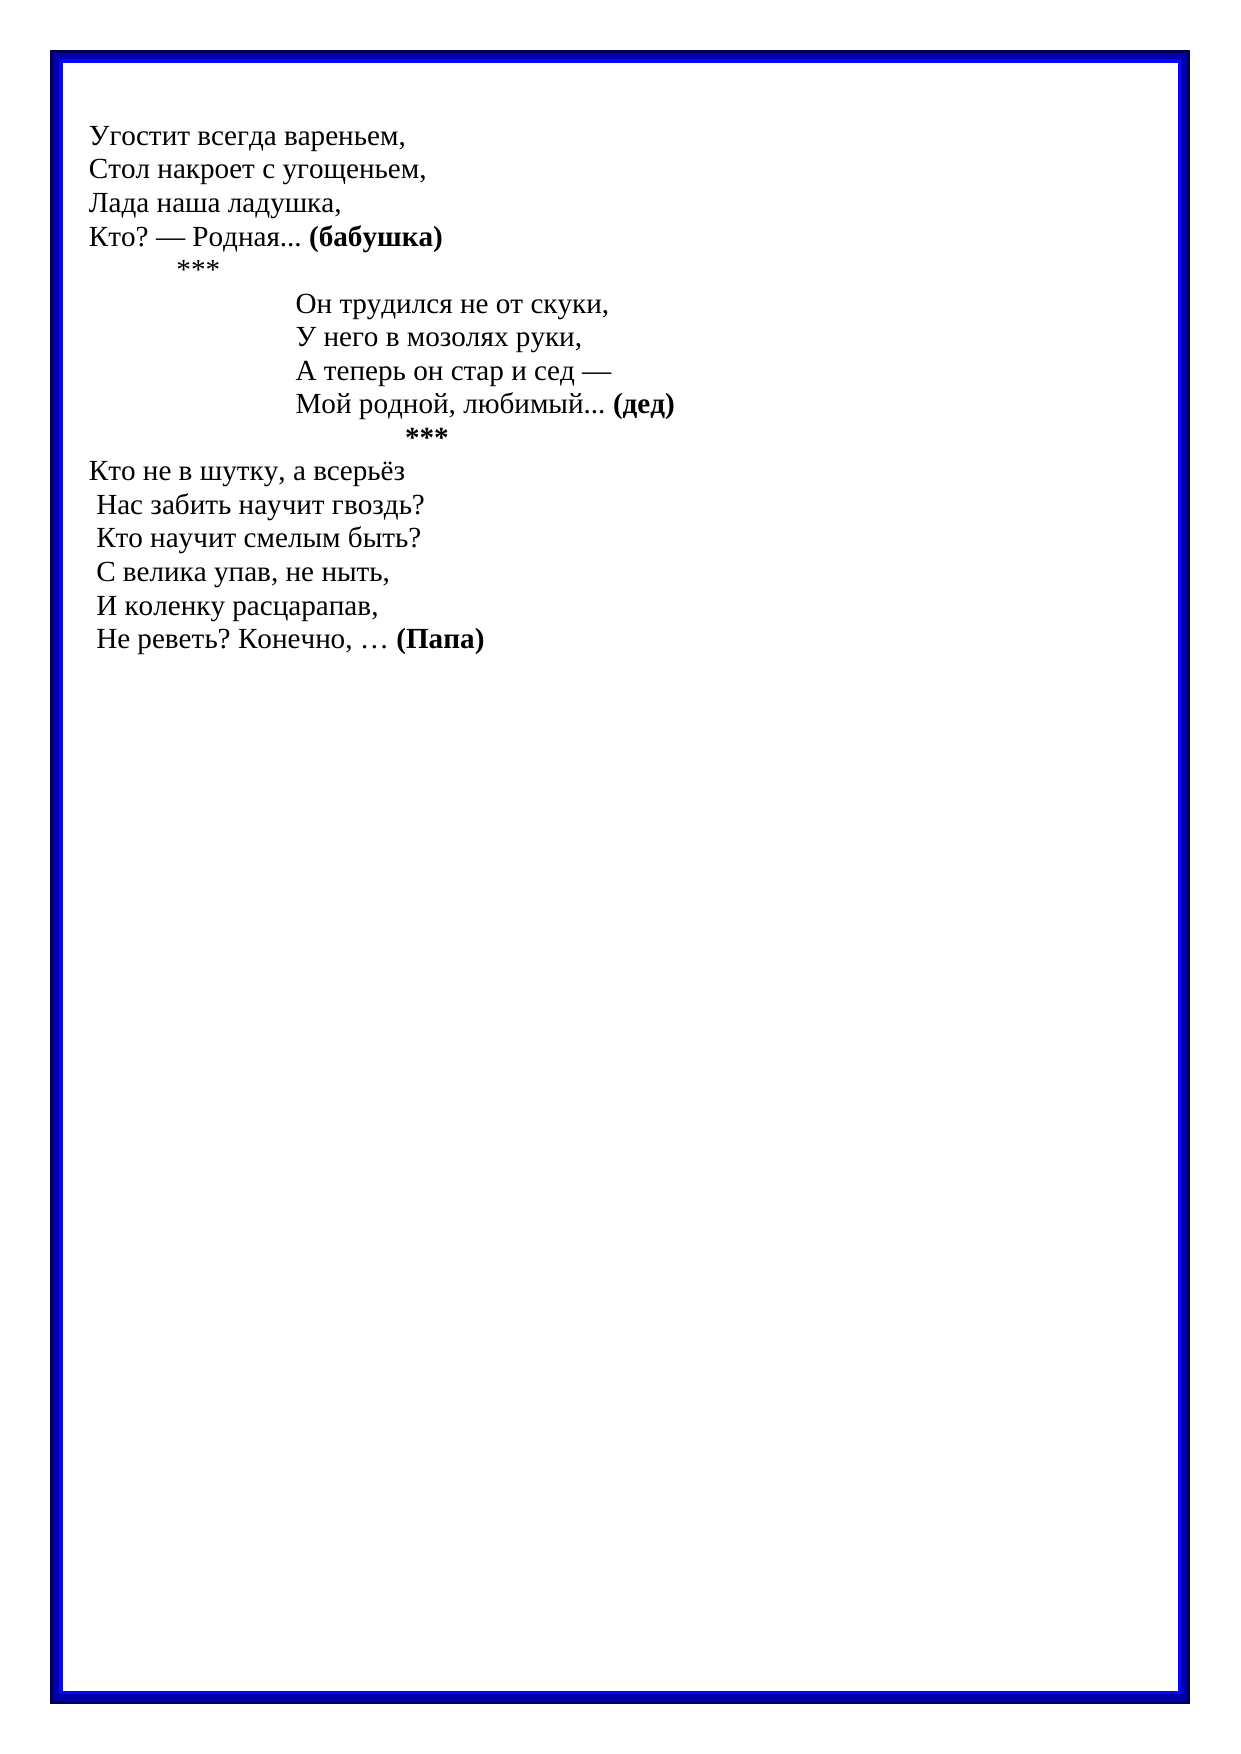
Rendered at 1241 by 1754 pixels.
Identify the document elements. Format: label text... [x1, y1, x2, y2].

text Кто не в шутку, а всерьёз [89, 453, 1152, 487]
text Не реветь? Конечно, … (Папа) [89, 621, 1152, 655]
text С велика упав, не ныть, [89, 554, 1152, 588]
text Мой родной, любимый... (дед) [295, 386, 1152, 420]
text Кто? — Родная... (бабушка) [89, 219, 1152, 252]
text И коленку расцарапав, [89, 588, 1152, 621]
text Лада наша ладушка, [89, 185, 1152, 219]
text *** [89, 252, 1152, 286]
text Стол накроет с угощеньем, [89, 152, 1152, 185]
text Он трудился не от скуки, [295, 286, 1152, 319]
text У него в мозолях руки, [295, 319, 1152, 353]
text Нас забить научит гвоздь? [89, 487, 1152, 521]
text Угостит всегда вареньем, [89, 118, 1152, 152]
text Кто научит смелым быть? [89, 521, 1152, 554]
text *** [295, 420, 1152, 453]
text А теперь он стар и сед — [295, 353, 1152, 386]
